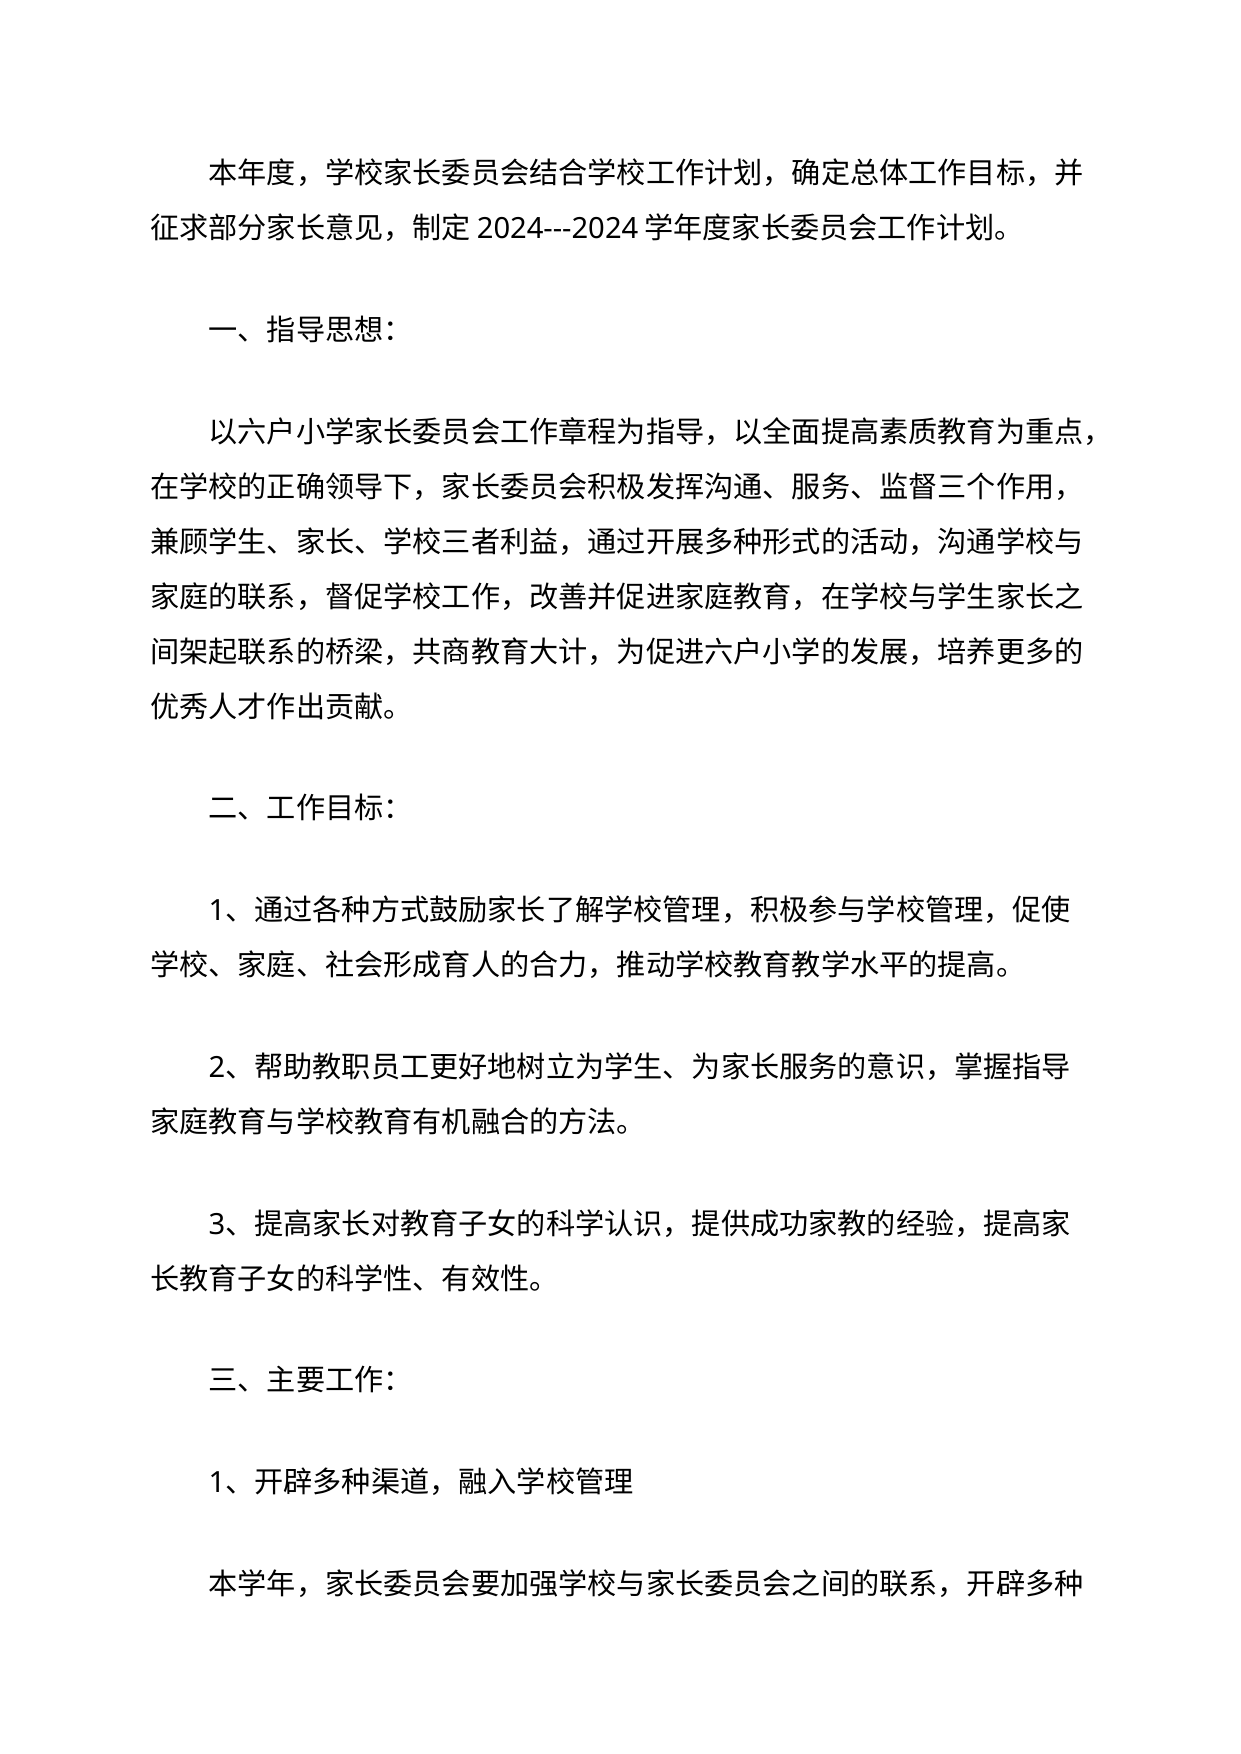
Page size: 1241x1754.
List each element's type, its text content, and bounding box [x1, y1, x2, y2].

text 二、工作目标： [150, 785, 1090, 827]
text 三、主要工作： [150, 1357, 1090, 1399]
text 一、指导思想： [150, 307, 1090, 349]
text 1、开辟多种渠道，融入学校管理 [150, 1459, 1090, 1501]
text 1、通过各种方式鼓励家长了解学校管理，积极参与学校管理，促使学校、家庭、社会形成育人的合力，推动学校教育教学水平的提高。 [150, 887, 1090, 984]
text 以六户小学家长委员会工作章程为指导，以全面提高素质教育为重点，在学校的正确领导下，家长委员会积极发挥沟通、服务、监督三个作用，兼顾学生、家长、学校三者利益，通过开展多种形式的活动，沟通学校与家庭的联系，督促学校工作，改善并促进家庭教育，在学校与学生家长之间架起联系的桥梁，共商教育大计，为促进六户小学的发展，培养更多的优秀人才作出贡献。 [150, 409, 1090, 725]
text 3、提高家长对教育子女的科学认识，提供成功家教的经验，提高家长教育子女的科学性、有效性。 [150, 1200, 1090, 1297]
text 本年度，学校家长委员会结合学校工作计划，确定总体工作目标，并征求部分家长意见，制定2024---2024学年度家长委员会工作计划。 [150, 150, 1090, 247]
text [150, 1561, 1090, 1603]
text 2、帮助教职员工更好地树立为学生、为家长服务的意识，掌握指导家庭教育与学校教育有机融合的方法。 [150, 1043, 1090, 1141]
